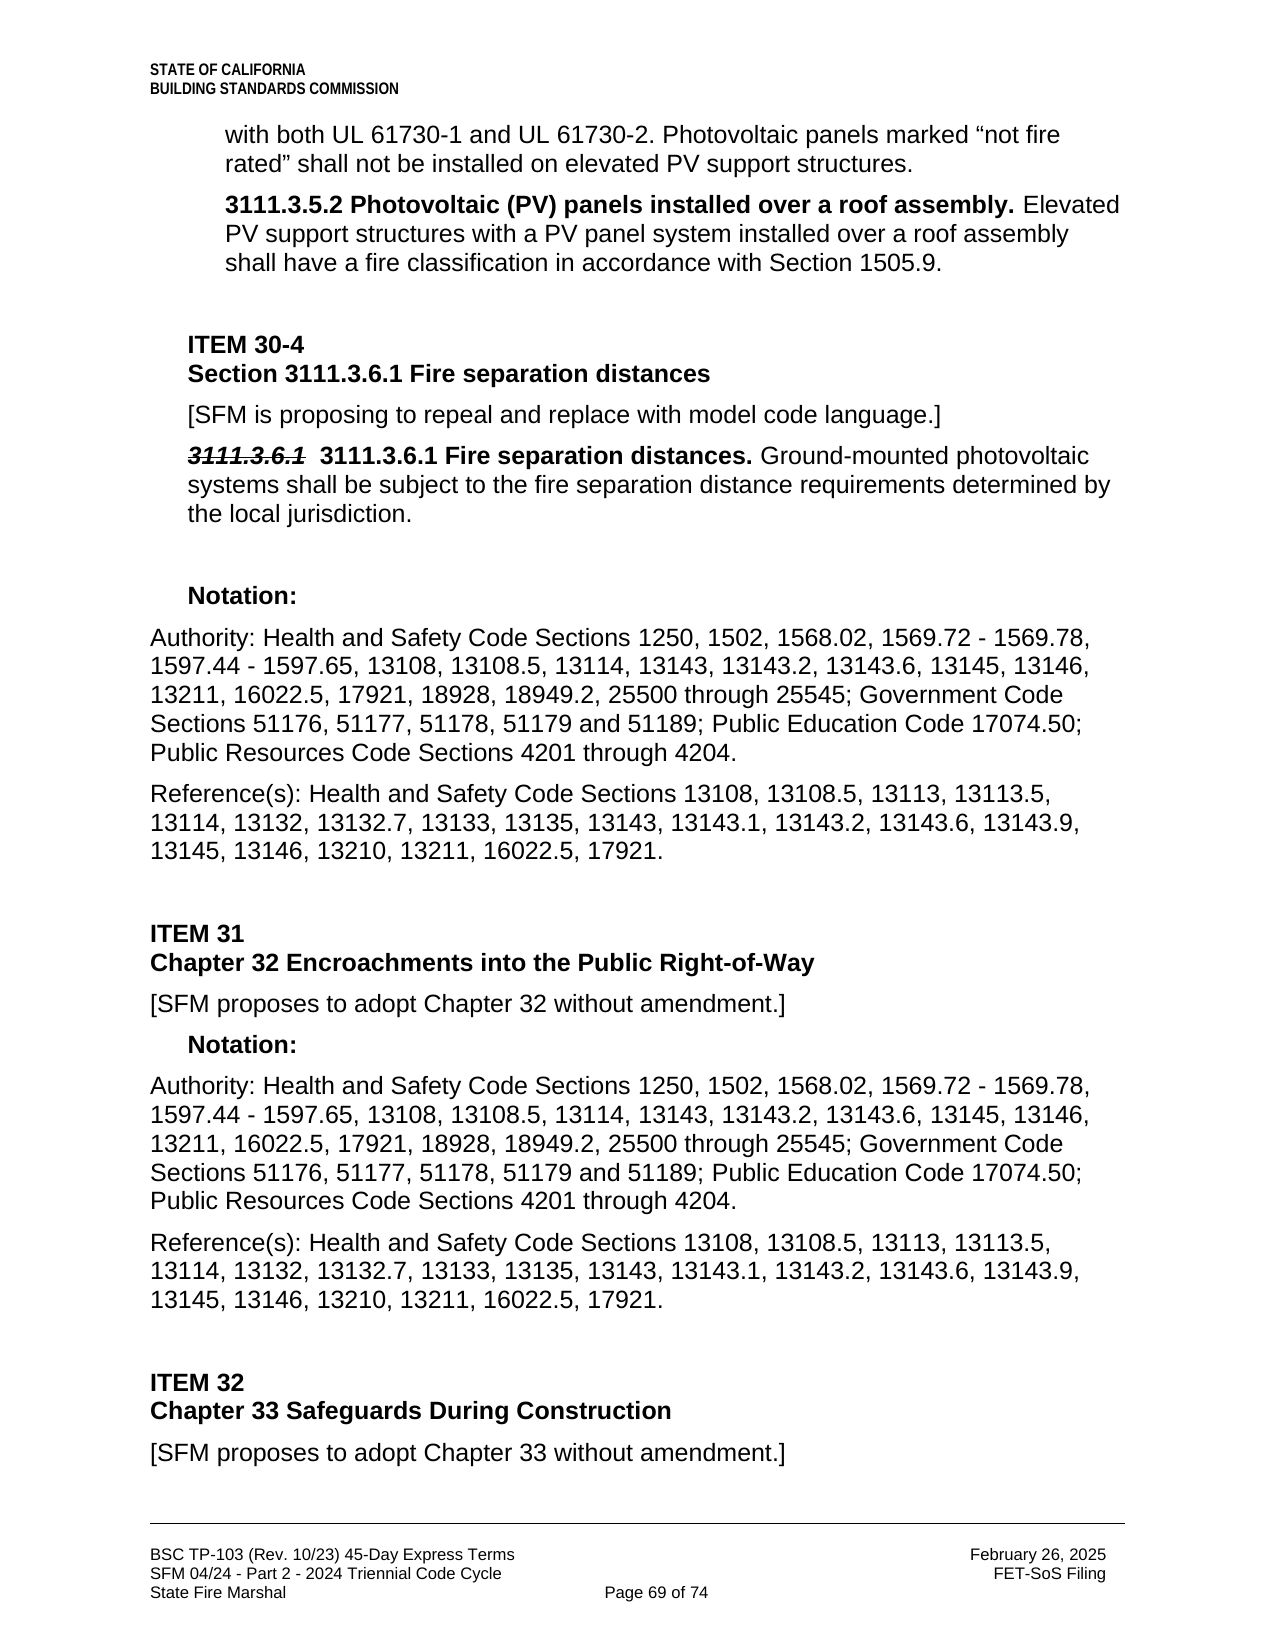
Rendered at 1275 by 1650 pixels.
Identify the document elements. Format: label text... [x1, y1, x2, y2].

subtitle Notation: [187, 1030, 1125, 1059]
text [225, 120, 1125, 177]
text [SFM is proposing to repeal and replace with model code language.] [150, 400, 1125, 429]
text 3111.3.6.1 3111.3.6.1 Fire separation distances. Ground-mounted photovoltaic systems shall be subject to the fire separation distance requirements determined by the local jurisdiction. [187, 441, 1125, 527]
text 3111.3.5.2 Photovoltaic (PV) panels installed over a roof assembly. Elevated PV support structures with a PV panel system installed over a roof assembly shall have a fire classification in accordance with Section 1505.9. [225, 190, 1125, 276]
text [SFM proposes to adopt Chapter 33 without amendment.] [150, 1437, 1125, 1466]
subtitle ITEM 30-4 Section 3111.3.6.1 Fire separation distances [187, 330, 1125, 387]
text [SFM proposes to adopt Chapter 32 without amendment.] [150, 989, 1125, 1017]
subtitle Notation: [187, 581, 1125, 610]
subtitle ITEM 31 Chapter 32 Encroachments into the Public Right-of-Way [150, 919, 1125, 976]
subtitle ITEM 32 Chapter 33 Safeguards During Construction [150, 1367, 1125, 1425]
